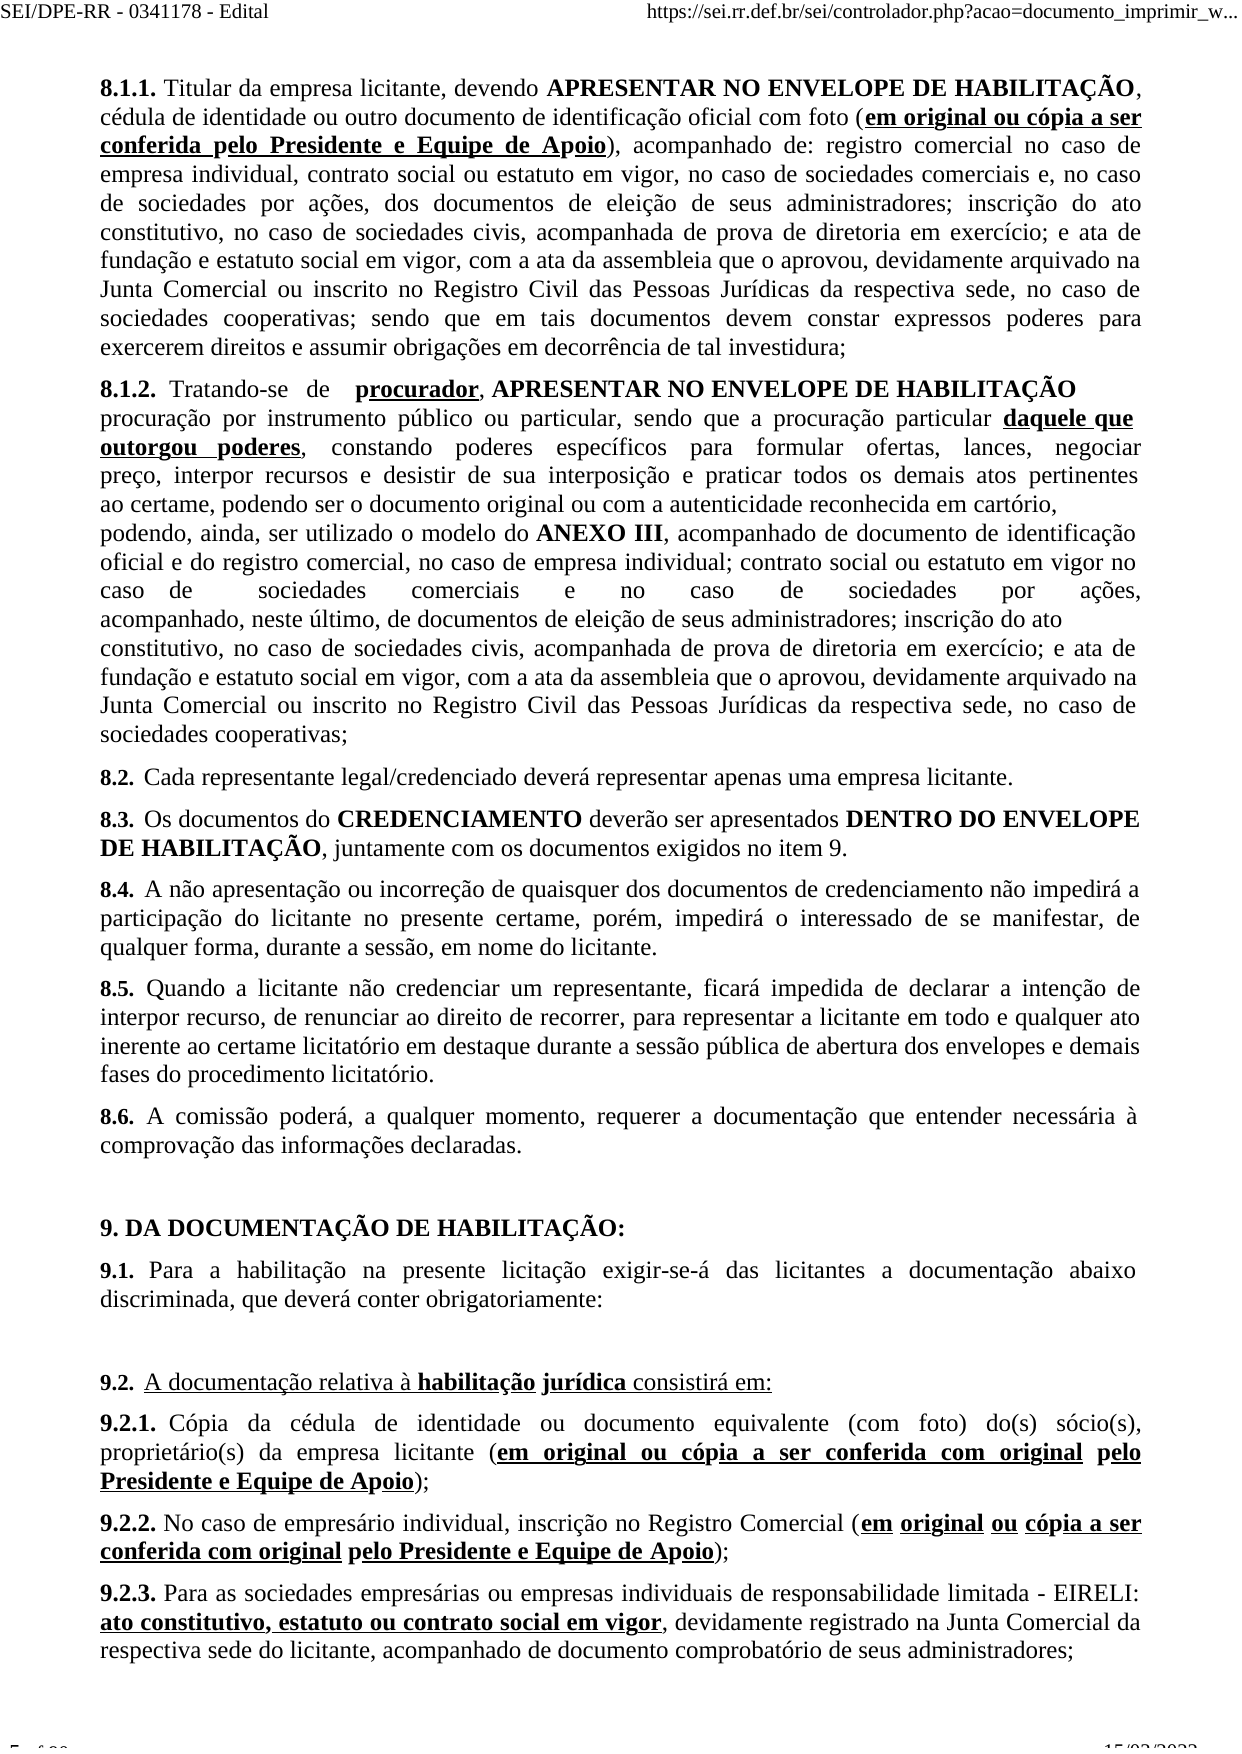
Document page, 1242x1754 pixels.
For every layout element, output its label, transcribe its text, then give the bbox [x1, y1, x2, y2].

list No caso de empresário individual, inscrição no Registro Comercial (em original ou cópia a ser conferida com original pelo Presidente e Equipe de Apoio); [100, 1508, 1142, 1565]
subtitle DA DOCUMENTAÇÃO DE HABILITAÇÃO: [100, 1213, 1179, 1242]
list Cada representante legal/credenciado deverá representar apenas uma empresa licitante. [100, 762, 1179, 791]
list A comissão poderá, a qualquer momento, requerer a documentação que entender necessária à comprovação das informações declaradas. [100, 1101, 1139, 1159]
list A não apresentação ou incorreção de quaisquer dos documentos de credenciamento não impedirá a participação do licitante no presente certame, porém, impedirá o interessado de se manifestar, de qualquer forma, durante a sessão, em nome do licitante. [100, 874, 1141, 960]
list Titular da empresa licitante, devendo APRESENTAR NO ENVELOPE DE HABILITAÇÃO, cédula de identidade ou outro documento de identificação oficial com foto (em original ou cópia a ser conferida pelo Presidente e Equipe de Apoio), acompanhado de: registro comercial no caso de empresa individual, contrato social ou estatuto em vigor, no caso de sociedades comerciais e, no caso de sociedades por ações, dos documentos de eleição de seus administradores; inscrição do ato constitutivo, no caso de sociedades civis, acompanhada de prova de diretoria em exercício; e ata de fundação e estatuto social em vigor, com a ata da assembleia que o aprovou, devidamente arquivado na Junta Comercial ou inscrito no Registro Civil das Pessoas Jurídicas da respectiva sede, no caso de sociedades cooperativas; sendo que em tais documentos devem constar expressos poderes para exercerem direitos e assumir obrigações em decorrência de tal investidura; [100, 73, 1142, 360]
list Para a habilitação na presente licitação exigir-se-á das licitantes a documentação abaixo discriminada, que deverá conter obrigatoriamente: [100, 1255, 1136, 1312]
list A documentação relativa à habilitação jurídica consistirá em: [100, 1367, 1179, 1396]
list Tratando-se de procurador, APRESENTAR NO ENVELOPE DE HABILITAÇÃO procuração por instrumento público ou particular, sendo que a procuração particular daquele que outorgou poderes, constando poderes específicos para formular ofertas, lances, negociar preço, interpor recursos e desistir de sua interposição e praticar todos os demais atos pertinentes ao certame, podendo ser o documento original ou com a autenticidade reconhecida em cartório, podendo, ainda, ser utilizado o modelo do ANEXO III, acompanhado de documento de identificação oficial e do registro comercial, no caso de empresa individual; contrato social ou estatuto em vigor no caso de sociedades comerciais e no caso de sociedades por ações, acompanhado, neste último, de documentos de eleição de seus administradores; inscrição do ato constitutivo, no caso de sociedades civis, acompanhada de prova de diretoria em exercício; e ata de fundação e estatuto social em vigor, com a ata da assembleia que o aprovou, devidamente arquivado na Junta Comercial ou inscrito no Registro Civil das Pessoas Jurídicas da respectiva sede, no caso de sociedades cooperativas; [100, 374, 1142, 748]
list Cópia da cédula de identidade ou documento equivalente (com foto) do(s) sócio(s), proprietário(s) da empresa licitante (em original ou cópia a ser conferida com original pelo Presidente e Equipe de Apoio); [100, 1408, 1141, 1495]
list Quando a licitante não credenciar um representante, ficará impedida de declarar a intenção de interpor recurso, de renunciar ao direito de recorrer, para representar a licitante em todo e qualquer ato inerente ao certame licitatório em destaque durante a sessão pública de abertura dos envelopes e demais fases do procedimento licitatório. [100, 973, 1141, 1088]
list Para as sociedades empresárias ou empresas individuais de responsabilidade limitada - EIRELI: ato constitutivo, estatuto ou contrato social em vigor, devidamente registrado na Junta Comercial da respectiva sede do licitante, acompanhado de documento comprobatório de seus administradores; [100, 1578, 1141, 1664]
list Os documentos do CREDENCIAMENTO deverão ser apresentados DENTRO DO ENVELOPE DE HABILITAÇÃO, juntamente com os documentos exigidos no item 9. [100, 804, 1141, 861]
